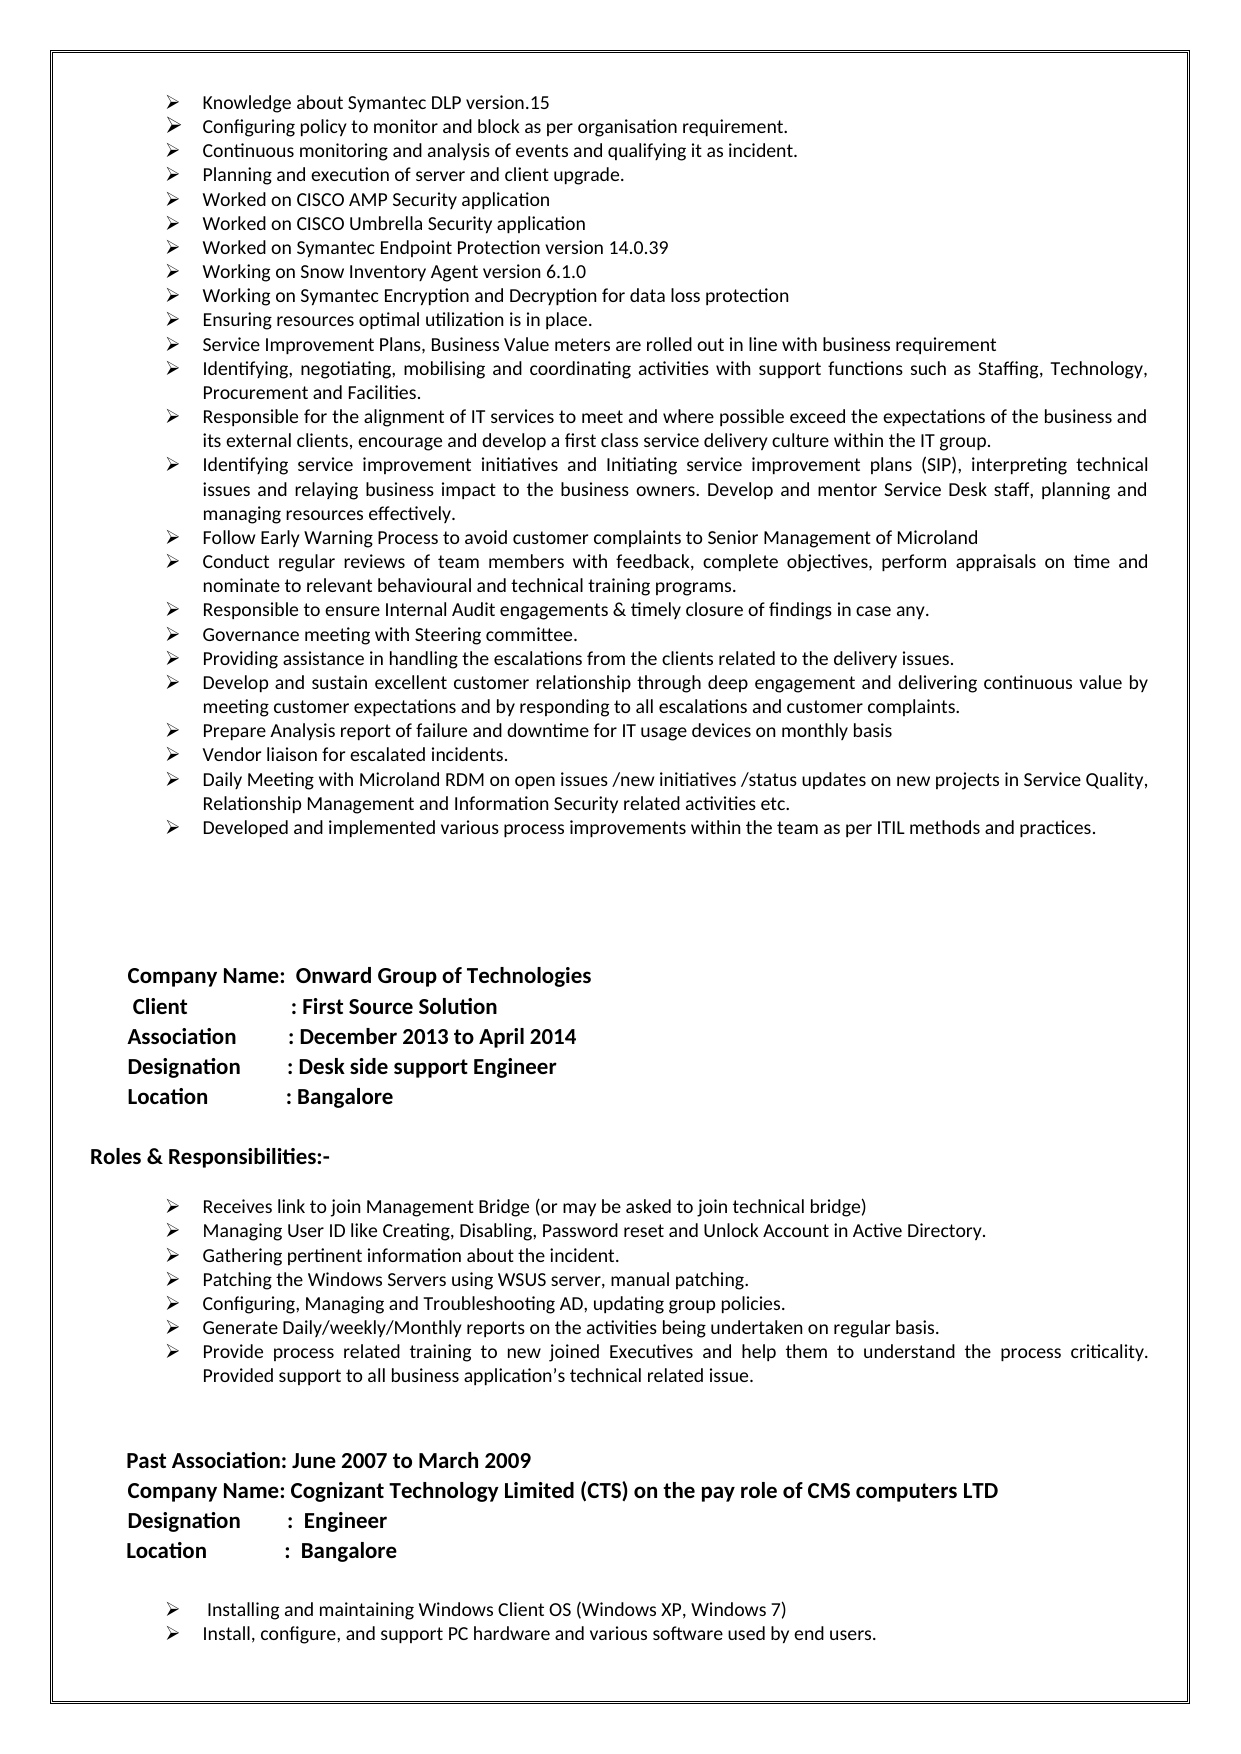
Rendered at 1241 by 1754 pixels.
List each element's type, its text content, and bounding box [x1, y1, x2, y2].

list Working on Symantec Encryption and Decryption for data loss protection [165, 283, 1150, 307]
list Conduct regular reviews of team members with feedback, complete objectives, perform appraisals on time and nominate to relevant behavioural and technical training programs. [165, 549, 1150, 597]
list Daily Meeting with Microland RDM on open issues /new initiatives /status updates on new projects in Service Quality, Relationship Management and Information Security related activities etc. [165, 767, 1150, 815]
text Company Name: Onward Group of Technologies [127, 962, 1150, 990]
list Follow Early Warning Process to avoid customer complaints to Senior Management of Microland [165, 525, 1150, 549]
text Location : Bangalore [90, 1537, 1150, 1564]
list Install, configure, and support PC hardware and various software used by end users. [165, 1621, 1150, 1645]
list Service Improvement Plans, Business Value meters are rolled out in line with business requirement [165, 332, 1150, 356]
list Identifying service improvement initiatives and Initiating service improvement plans (SIP), interpreting technical issues and relaying business impact to the business owners. Develop and mentor Service Desk staff, planning and managing resources effectively. [165, 452, 1150, 525]
text Past Association: June 2007 to March 2009 [90, 1446, 1150, 1474]
list Configuring, Managing and Troubleshooting AD, updating group policies. [165, 1291, 1150, 1315]
list Knowledge about Symantec DLP version.15 [165, 90, 1150, 114]
list Ensuring resources optimal utilization is in place. [165, 307, 1150, 332]
list Receives link to join Management Bridge (or may be asked to join technical bridge) [165, 1194, 1150, 1219]
list Installing and maintaining Windows Client OS (Windows XP, Windows 7) [165, 1597, 1150, 1621]
list Worked on Symantec Endpoint Protection version 14.0.39 [165, 235, 1150, 259]
text Designation : Desk side support Engineer [127, 1052, 1150, 1080]
list Worked on CISCO AMP Security application [165, 187, 1150, 211]
text Company Name: Cognizant Technology Limited (CTS) on the pay role of CMS computers LTD [127, 1476, 1150, 1504]
text Client : First Source Solution [127, 992, 1150, 1020]
list Responsible to ensure Internal Audit engagements & timely closure of findings in case any. [165, 597, 1150, 622]
list Identifying, negotiating, mobilising and coordinating activities with support functions such as Staffing, Technology, Procurement and Facilities. [165, 356, 1150, 404]
list Prepare Analysis report of failure and downtime for IT usage devices on monthly basis [165, 718, 1150, 742]
text Location : Bangalore [127, 1082, 1150, 1110]
list Develop and sustain excellent customer relationship through deep engagement and delivering continuous value by meeting customer expectations and by responding to all escalations and customer complaints. [165, 670, 1150, 718]
list Provide process related training to new joined Executives and help them to understand the process criticality. Provided support to all business application’s technical related issue. [165, 1339, 1150, 1388]
text Roles & Responsibilities:- [90, 1142, 1150, 1170]
list Generate Daily/weekly/Monthly reports on the activities being undertaken on regular basis. [165, 1315, 1150, 1339]
list Vendor liaison for escalated incidents. [165, 742, 1150, 767]
text Association : December 2013 to April 2014 [127, 1022, 1150, 1050]
list Providing assistance in handling the escalations from the clients related to the delivery issues. [165, 646, 1150, 670]
list Configuring policy to monitor and block as per organisation requirement. [165, 114, 1150, 138]
list Patching the Windows Servers using WSUS server, manual patching. [165, 1267, 1150, 1291]
list Planning and execution of server and client upgrade. [165, 162, 1150, 187]
list Continuous monitoring and analysis of events and qualifying it as incident. [165, 138, 1150, 162]
text Designation : Engineer [127, 1506, 1150, 1534]
list Governance meeting with Steering committee. [165, 622, 1150, 646]
list Managing User ID like Creating, Disabling, Password reset and Unlock Account in Active Directory. [165, 1219, 1150, 1243]
list Developed and implemented various process improvements within the team as per ITIL methods and practices. [165, 815, 1150, 839]
list Responsible for the alignment of IT services to meet and where possible exceed the expectations of the business and its external clients, encourage and develop a first class service delivery culture within the IT group. [165, 404, 1150, 452]
list Worked on CISCO Umbrella Security application [165, 211, 1150, 235]
list Gathering pertinent information about the incident. [165, 1243, 1150, 1267]
list Working on Snow Inventory Agent version 6.1.0 [165, 259, 1150, 283]
